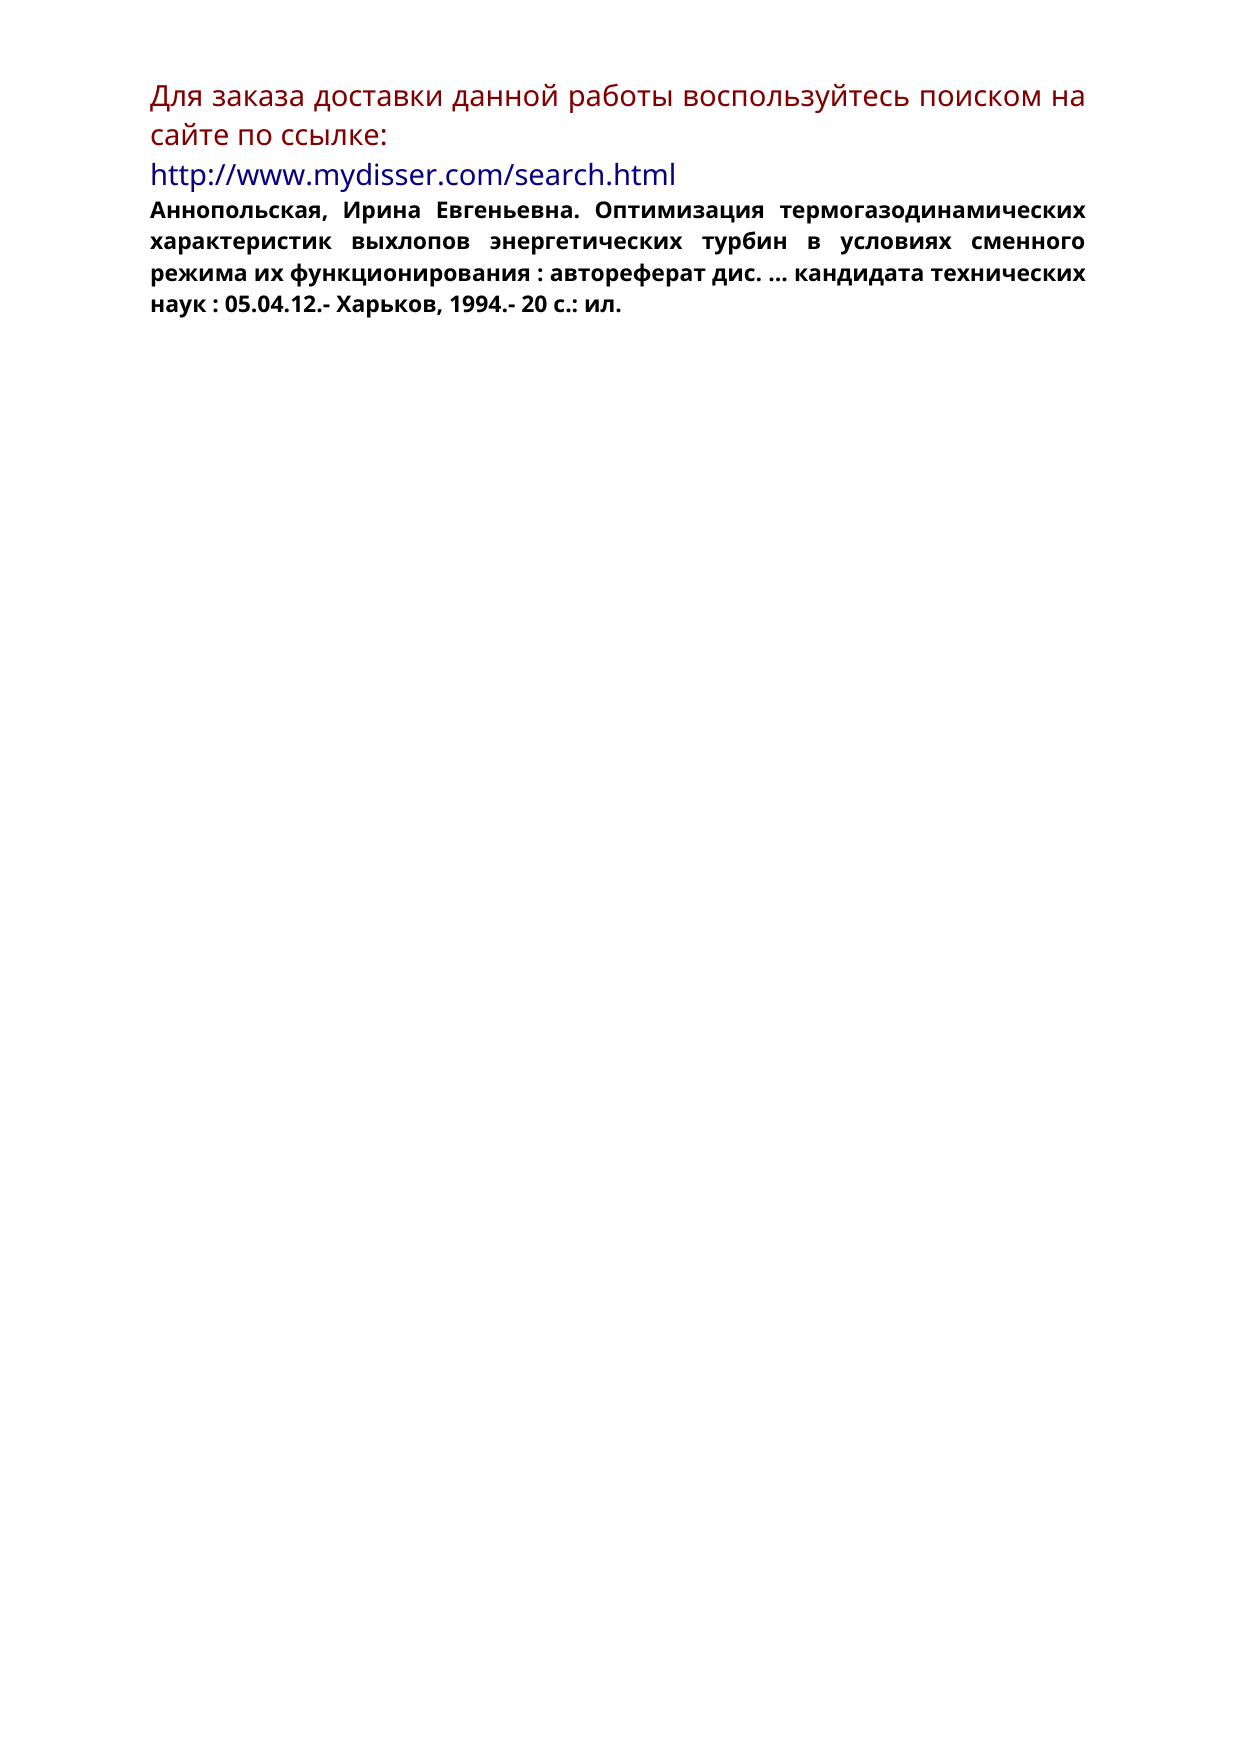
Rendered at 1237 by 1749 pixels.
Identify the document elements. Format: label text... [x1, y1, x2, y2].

text Аннопольская, Ирина Евгеньевна. Оптимизация термогазодинамических характеристик выхлопов энергетических турбин в условиях сменного режима их функционирования : автореферат дис. ... кандидата технических наук : 05.04.12.- Харьков, 1994.- 20 с.: ил. [150, 194, 1086, 319]
